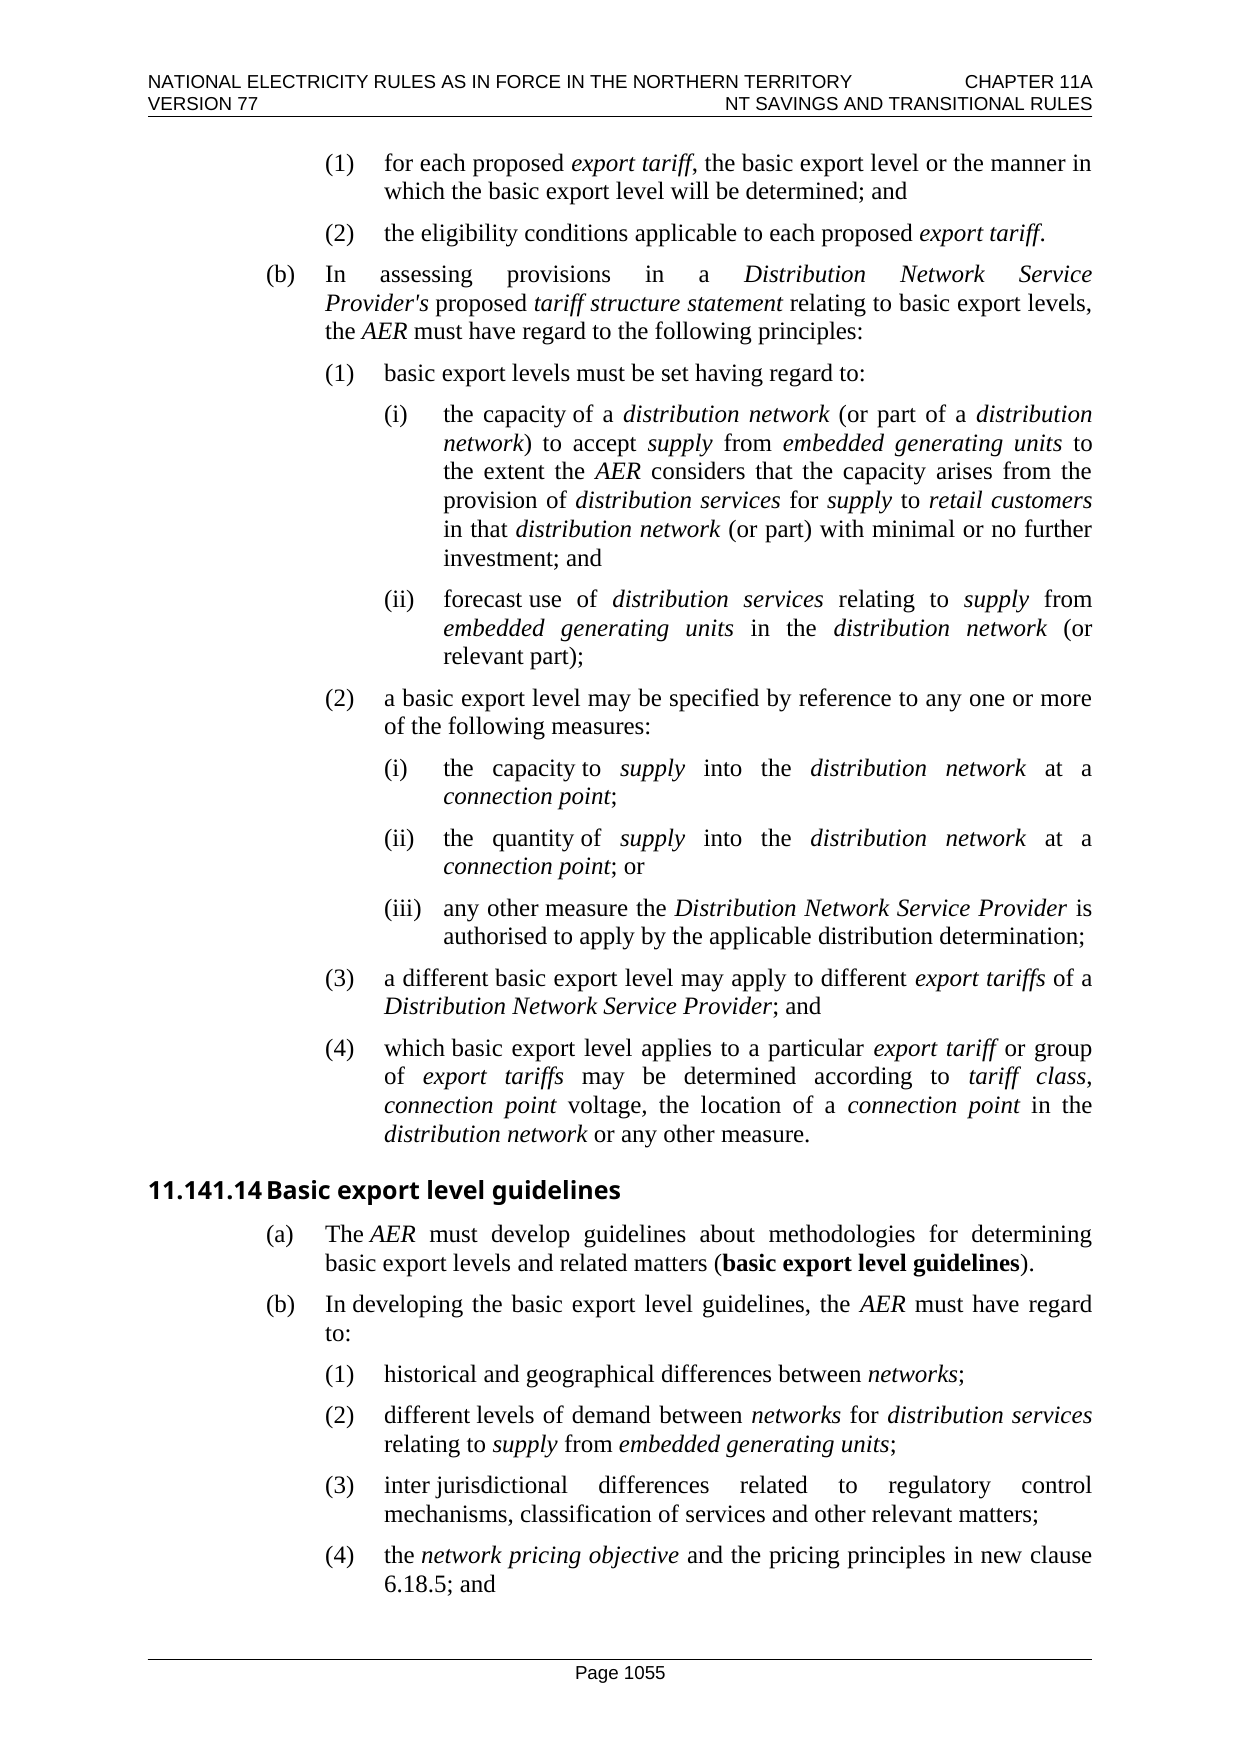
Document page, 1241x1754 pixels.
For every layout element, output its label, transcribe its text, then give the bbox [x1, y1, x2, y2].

list (1) basic export levels must be set having regard to: [325, 358, 1092, 386]
list (a) The AER must develop guidelines about methodologies for determining basic export levels and related matters (basic export level guidelines). [266, 1219, 1092, 1277]
list (iii) any other measure the Distribution Network Service Provider is authorised to apply by the applicable distribution determination; [384, 893, 1092, 950]
title 11.141.14 Basic export level guidelines [148, 1173, 1092, 1207]
list (1) historical and geographical differences between networks; [325, 1359, 1092, 1388]
list (2) the eligibility conditions applicable to each proposed export tariff. [325, 218, 1092, 246]
list (2) a basic export level may be specified by reference to any one or more of the following measures: [325, 683, 1092, 740]
list (1) for each proposed export tariff, the basic export level or the manner in which the basic export level will be determined; and [325, 148, 1092, 205]
list (ii) the quantity of supply into the distribution network at a connection point; or [384, 823, 1092, 880]
list (3) inter jurisdictional differences related to regulatory control mechanisms, classification of services and other relevant matters; [325, 1471, 1092, 1528]
list (i) the capacity to supply into the distribution network at a connection point; [384, 753, 1092, 810]
list (i) the capacity of a distribution network (or part of a distribution network) to accept supply from embedded generating units to the extent the AER considers that the capacity arises from the provision of distribution services for supply to retail customers in that distribution network (or part) with minimal or no further investment; and [384, 399, 1092, 571]
list (b) In developing the basic export level guidelines, the AER must have regard to: [266, 1289, 1092, 1347]
list (2) different levels of demand between networks for distribution services relating to supply from embedded generating units; [325, 1401, 1092, 1458]
list (b) In assessing provisions in a Distribution Network Service Provider's proposed tariff structure statement relating to basic export levels, the AER must have regard to the following principles: [266, 259, 1092, 345]
list (3) a different basic export level may apply to different export tariffs of a Distribution Network Service Provider; and [325, 963, 1092, 1020]
list (4) the network pricing objective and the pricing principles in new clause 6.18.5; and [325, 1541, 1092, 1598]
list (ii) forecast use of distribution services relating to supply from embedded generating units in the distribution network (or relevant part); [384, 584, 1092, 670]
list (4) which basic export level applies to a particular export tariff or group of export tariffs may be determined according to tariff class, connection point voltage, the location of a connection point in the distribution network or any other measure. [325, 1033, 1092, 1148]
